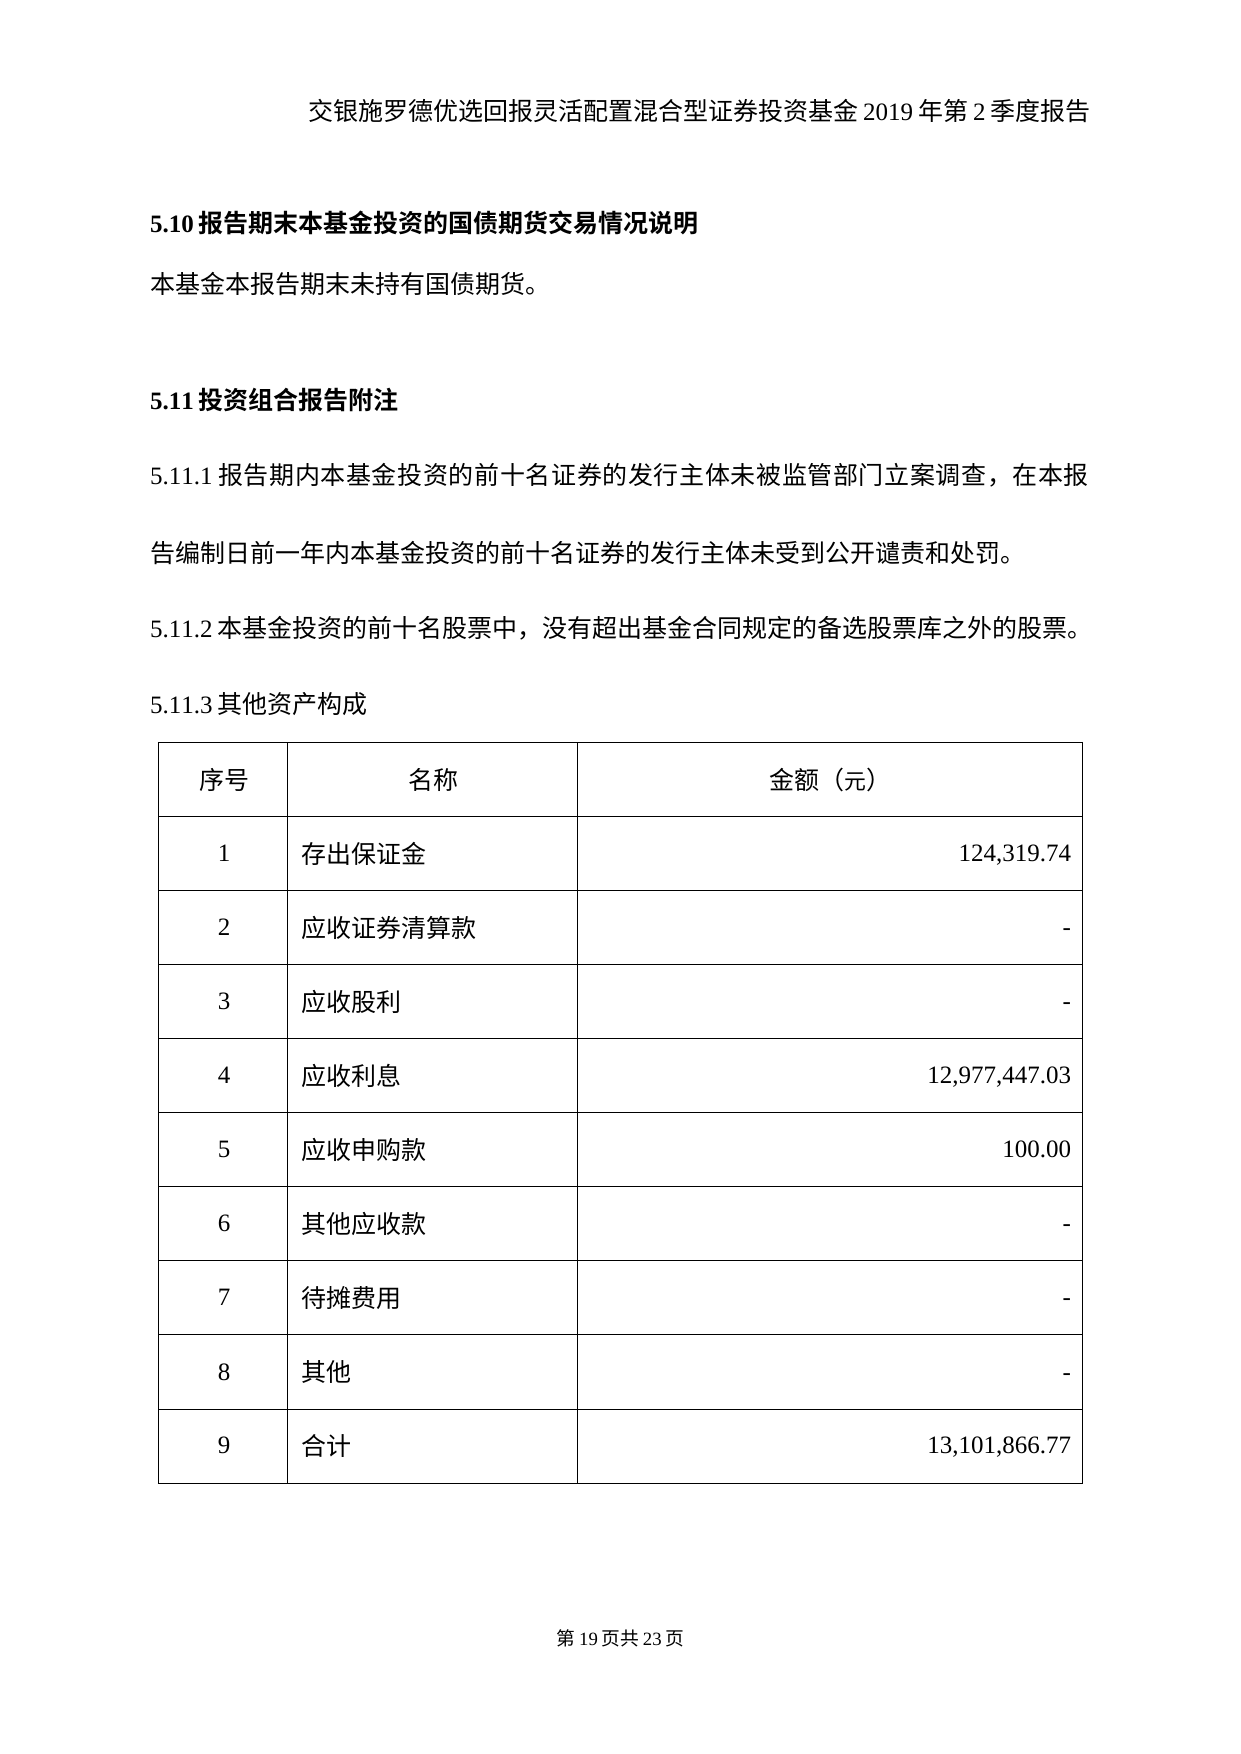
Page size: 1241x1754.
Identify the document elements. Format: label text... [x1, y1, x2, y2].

table_cell 应收申购款 [288, 1113, 577, 1186]
text 5.11.1报告期内本基金投资的前十名证券的发行主体未被监管部门立案调查，在本报告编制日前一年内本基金投资的前十名证券的发行主体未受到公开谴责和处罚。 [150, 441, 1090, 584]
text 5.11.3其他资产构成 [150, 670, 1090, 735]
table_cell 9 [159, 1410, 287, 1482]
table_cell 13,101,866.77 [578, 1410, 1082, 1482]
table_cell 12,977,447.03 [578, 1039, 1082, 1112]
table_cell - [578, 1261, 1082, 1334]
table_cell 其他 [288, 1335, 577, 1408]
table_cell 其他应收款 [288, 1187, 577, 1260]
table_cell - [578, 891, 1082, 964]
text 5.11投资组合报告附注 [150, 366, 1090, 431]
text 本基金本报告期末未持有国债期货。 [150, 250, 1090, 315]
table_cell - [578, 965, 1082, 1038]
table_cell 6 [159, 1187, 287, 1260]
table_cell 应收股利 [288, 965, 577, 1038]
table_cell 应收证券清算款 [288, 891, 577, 964]
table_cell 124,319.74 [578, 817, 1082, 890]
table_cell 8 [159, 1335, 287, 1408]
text 5.10报告期末本基金投资的国债期货交易情况说明 [150, 203, 1090, 239]
table_cell 100.00 [578, 1113, 1082, 1186]
table_header 金额（元） [578, 743, 1082, 816]
table_header 序号 [159, 743, 287, 816]
table_cell 5 [159, 1113, 287, 1186]
table_cell 待摊费用 [288, 1261, 577, 1334]
table_cell 合计 [288, 1410, 577, 1482]
table_cell 应收利息 [288, 1039, 577, 1112]
table_cell 2 [159, 891, 287, 964]
table_cell 存出保证金 [288, 817, 577, 890]
table_header 名称 [288, 743, 577, 816]
table_cell 4 [159, 1039, 287, 1112]
text 5.11.2本基金投资的前十名股票中，没有超出基金合同规定的备选股票库之外的股票。 [150, 594, 1090, 659]
table_cell - [578, 1335, 1082, 1408]
table_cell 3 [159, 965, 287, 1038]
table_cell 7 [159, 1261, 287, 1334]
table_cell 1 [159, 817, 287, 890]
table_cell - [578, 1187, 1082, 1260]
